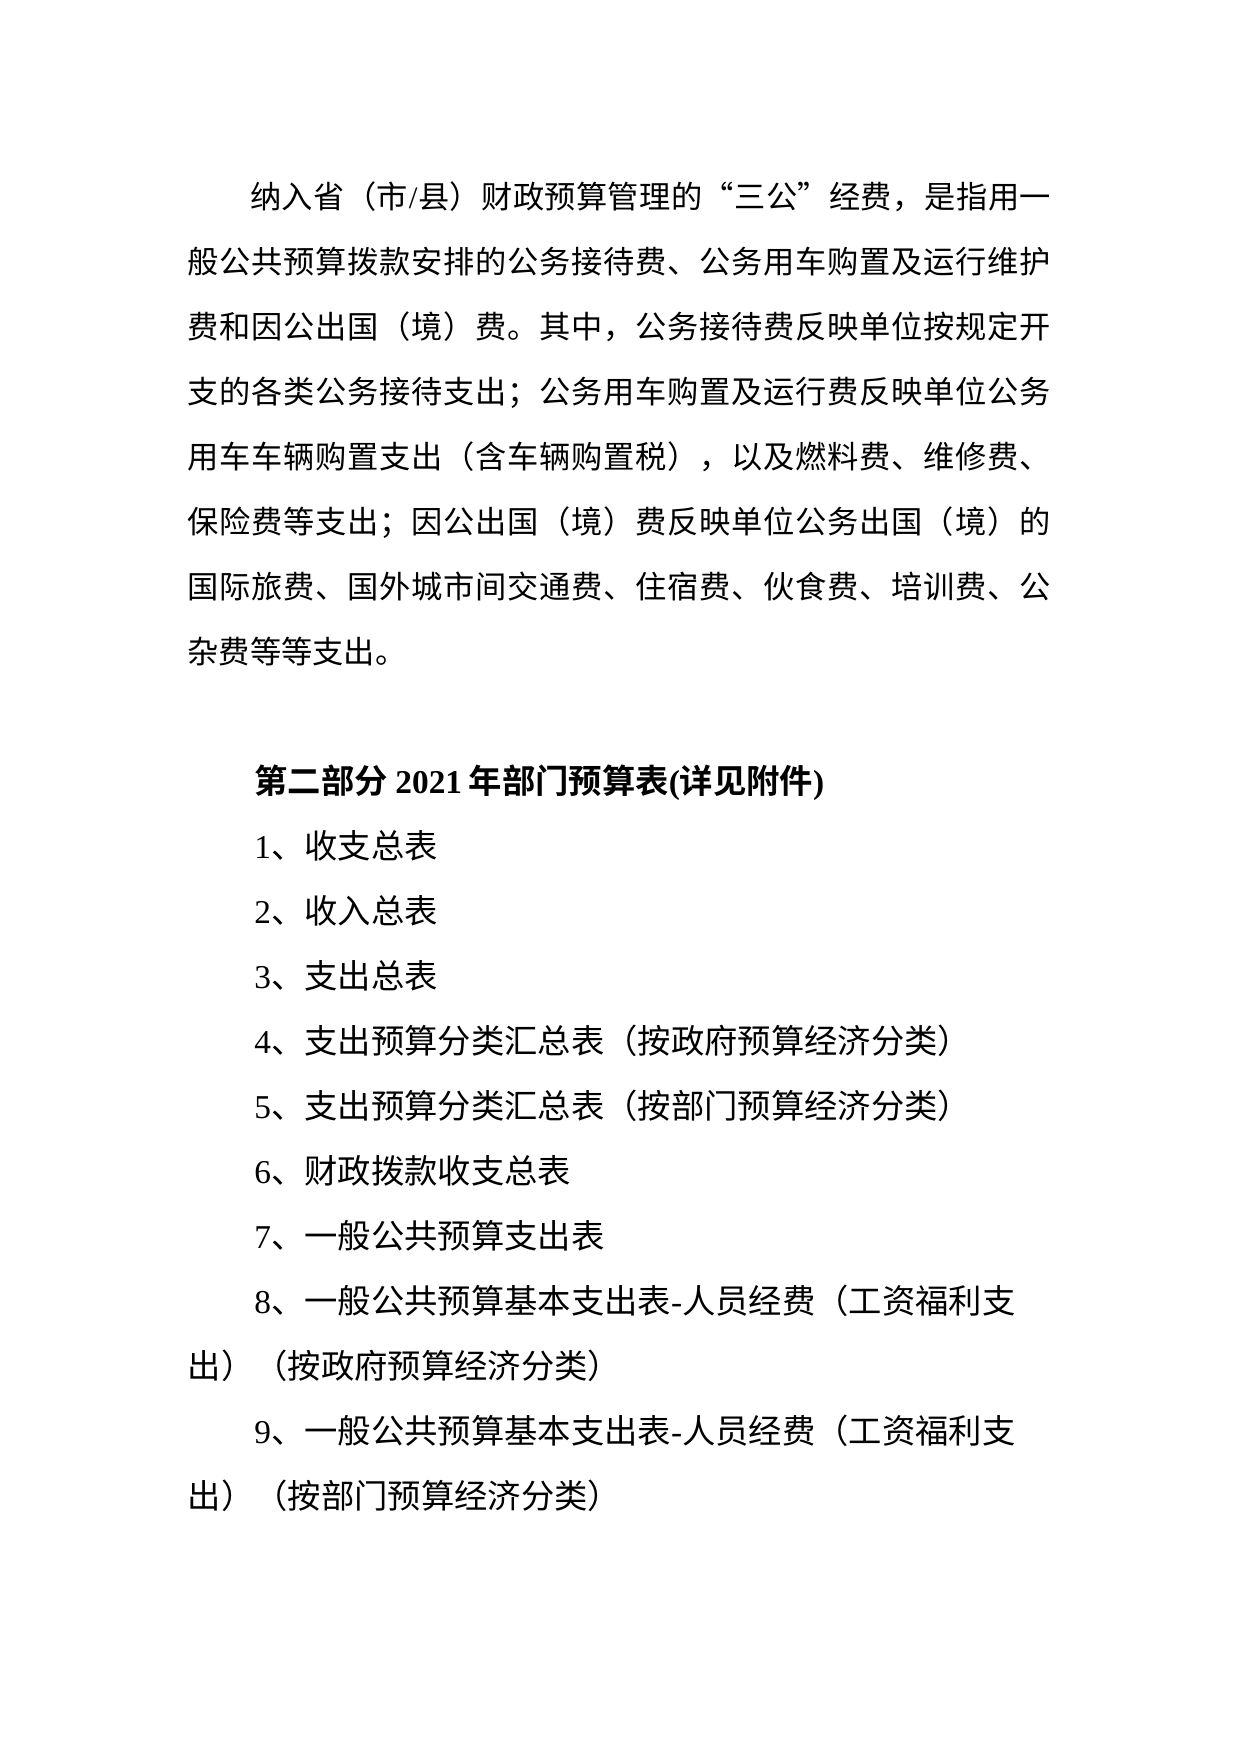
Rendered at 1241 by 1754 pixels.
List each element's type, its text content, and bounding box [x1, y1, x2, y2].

text 纳入省（市/县）财政预算管理的“三公”经费，是指用一般公共预算拨款安排的公务接待费、公务用车购置及运行维护费和因公出国（境）费。其中，公务接待费反映单位按规定开支的各类公务接待支出；公务用车购置及运行费反映单位公务用车车辆购置支出（含车辆购置税），以及燃料费、维修费、保险费等支出；因公出国（境）费反映单位公务出国（境）的国际旅费、国外城市间交通费、住宿费、伙食费、培训费、公杂费等等支出。 [187, 162, 1053, 682]
text 8、一般公共预算基本支出表-人员经费（工资福利支出）（按政府预算经济分类） [187, 1267, 1053, 1397]
text 4、支出预算分类汇总表（按政府预算经济分类） [187, 1007, 1053, 1072]
text 2、收入总表 [187, 877, 1053, 942]
text 6、财政拨款收支总表 [187, 1137, 1053, 1202]
text 1、收支总表 [187, 812, 1053, 877]
text 3、支出总表 [187, 942, 1053, 1007]
text 7、一般公共预算支出表 [187, 1202, 1053, 1267]
text 第二部分 2021年部门预算表(详见附件) [187, 747, 1053, 812]
text 9、一般公共预算基本支出表-人员经费（工资福利支出）（按部门预算经济分类） [187, 1397, 1053, 1527]
text 5、支出预算分类汇总表（按部门预算经济分类） [187, 1072, 1053, 1137]
